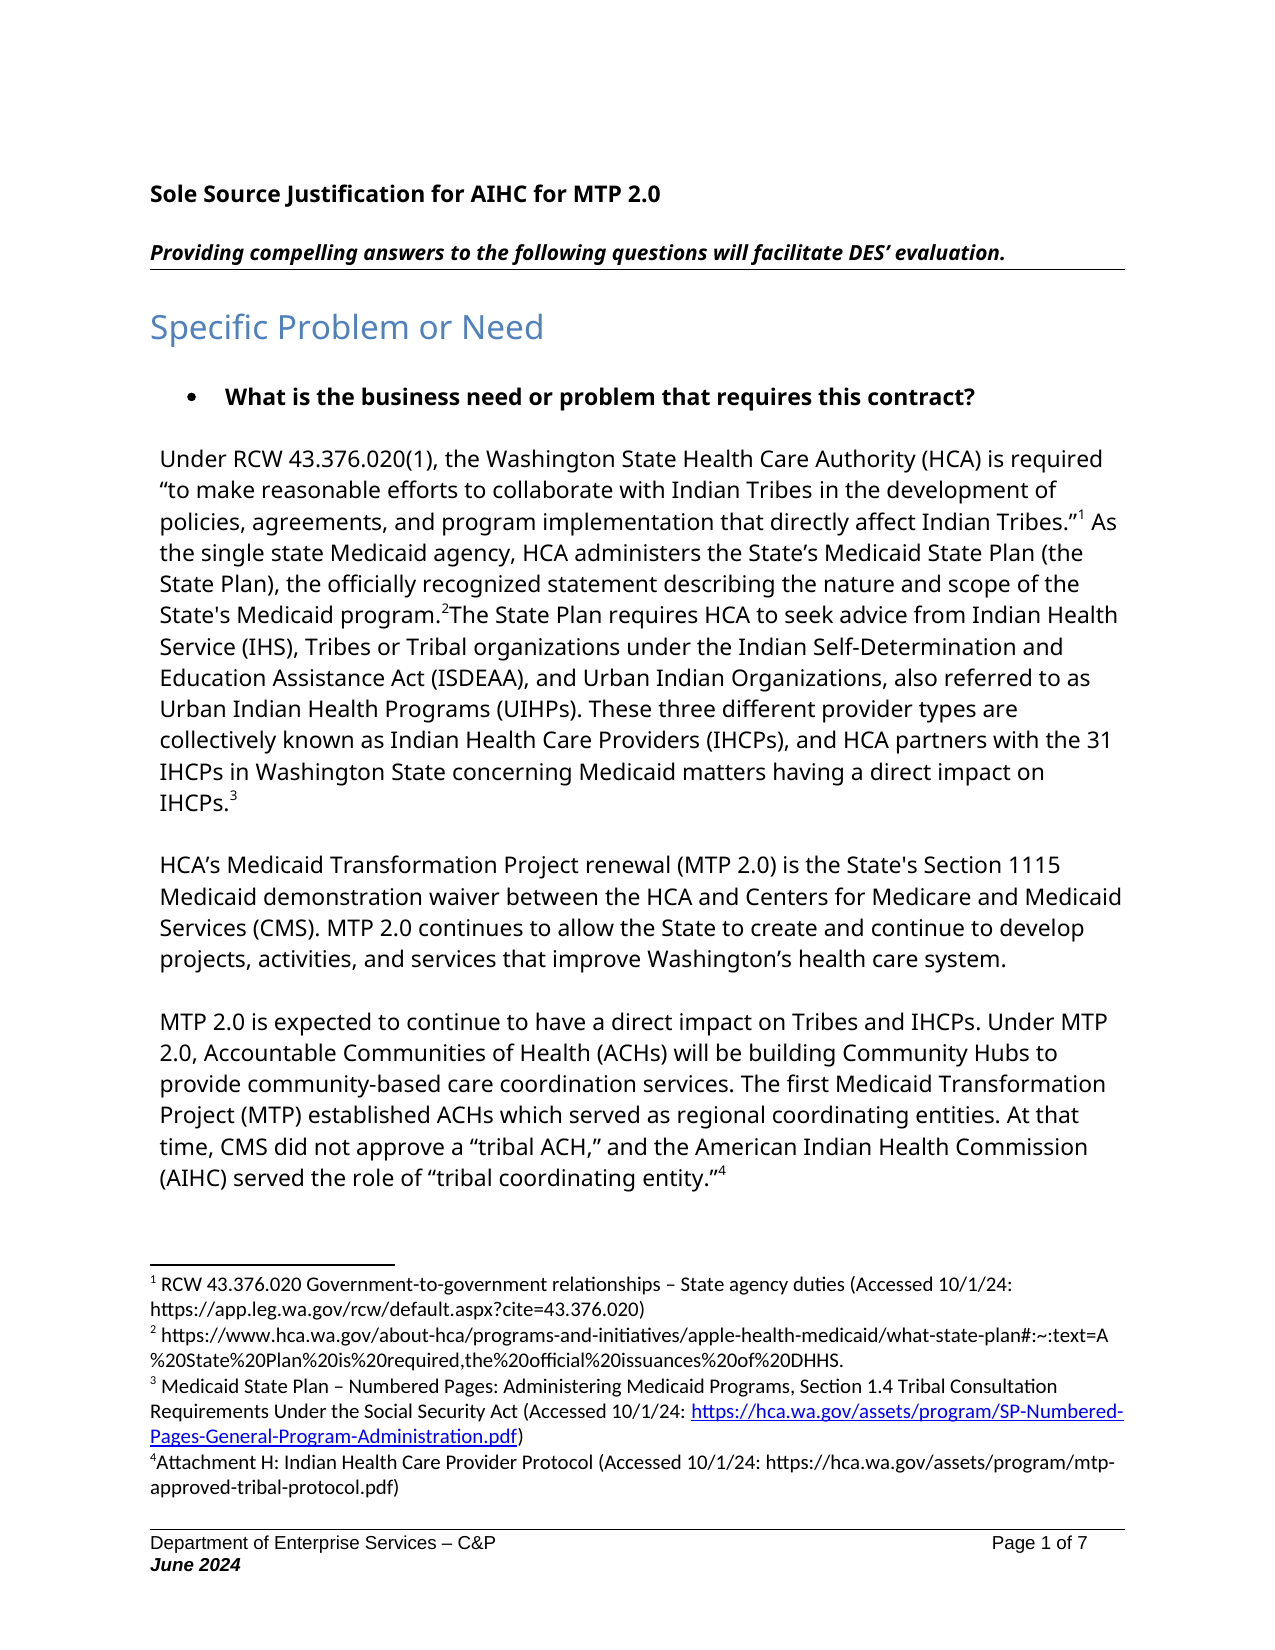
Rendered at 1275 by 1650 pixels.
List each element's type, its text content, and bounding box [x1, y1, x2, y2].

text Sole Source Justification for AIHC for MTP 2.0 [150, 178, 1125, 210]
text Specific Problem or Need [150, 304, 1125, 349]
list HCA’s Medicaid Transformation Project renewal (MTP 2.0) is the State's Section 1115 Medicaid demonstration waiver between the HCA and Centers for Medicare and Medicaid Services (CMS). MTP 2.0 continues to allow the State to create and continue to develop projects, activities, and services that improve Washington’s health care system. [159, 849, 1125, 974]
text Providing compelling answers to the following questions will facilitate DES’ evaluation. [150, 238, 1125, 269]
list Under RCW 43.376.020(1), the Washington State Health Care Authority (HCA) is required “to make reasonable efforts to collaborate with Indian Tribes in the development of policies, agreements, and program implementation that directly affect Indian Tribes.” As the single state Medicaid agency, HCA administers the State’s Medicaid State Plan (the State Plan), the officially recognized statement describing the nature and scope of the State's Medicaid program.The State Plan requires HCA to seek advice from Indian Health Service (IHS), Tribes or Tribal organizations under the Indian Self-Determination and Education Assistance Act (ISDEAA), and Urban Indian Organizations, also referred to as Urban Indian Health Programs (UIHPs). These three different provider types are collectively known as Indian Health Care Providers (IHCPs), and HCA partners with the 31 IHCPs in Washington State concerning Medicaid matters having a direct impact on IHCPs. [159, 443, 1125, 818]
list MTP 2.0 is expected to continue to have a direct impact on Tribes and IHCPs. Under MTP 2.0, Accountable Communities of Health (ACHs) will be building Community Hubs to provide community-based care coordination services. The first Medicaid Transformation Project (MTP) established ACHs which served as regional coordinating entities. At that time, CMS did not approve a “tribal ACH,” and the American Indian Health Commission (AIHC) served the role of “tribal coordinating entity.” [159, 1005, 1125, 1193]
list What is the business need or problem that requires this contract? [187, 380, 1125, 412]
